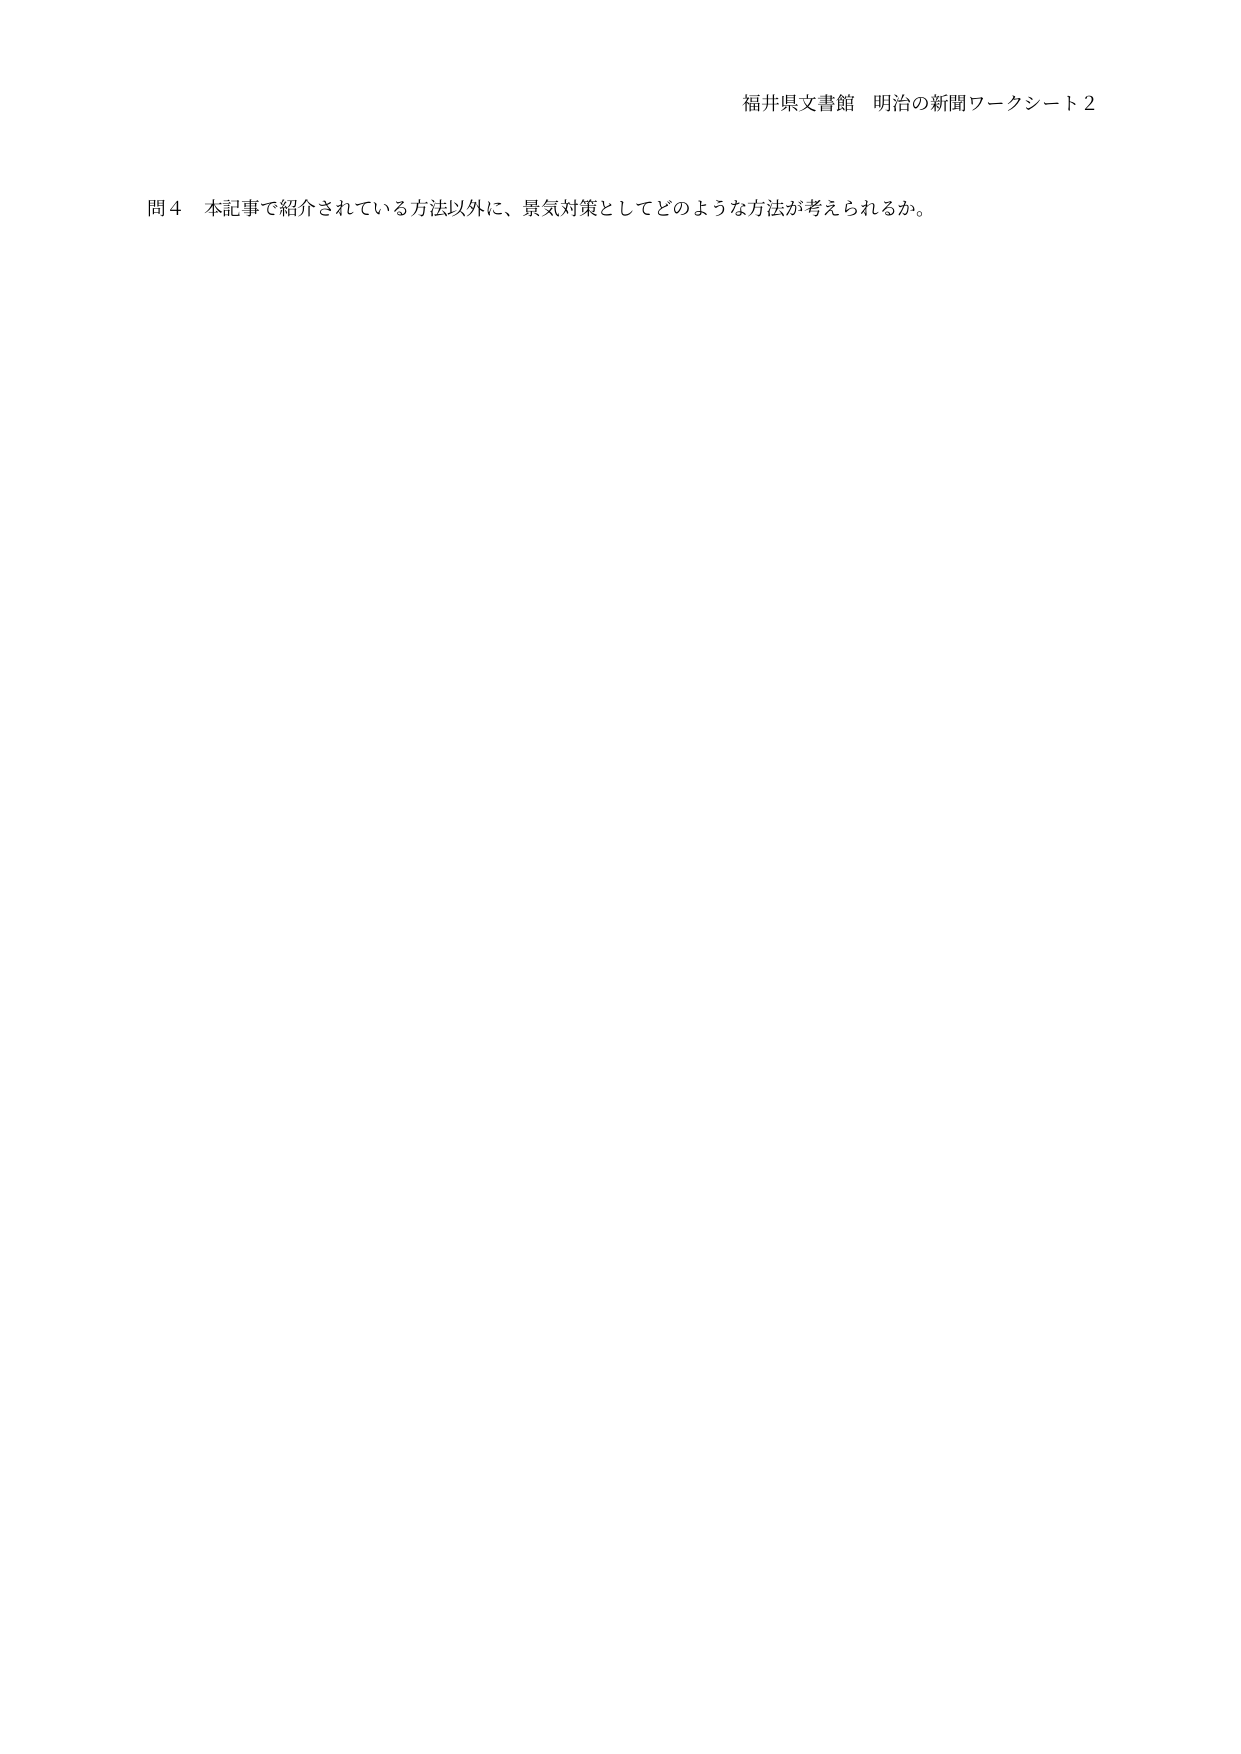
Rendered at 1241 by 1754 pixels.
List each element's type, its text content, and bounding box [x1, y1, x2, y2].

text 問４ 本記事で紹介されている方法以外に、景気対策としてどのような方法が考えられるか。 [148, 189, 1098, 227]
